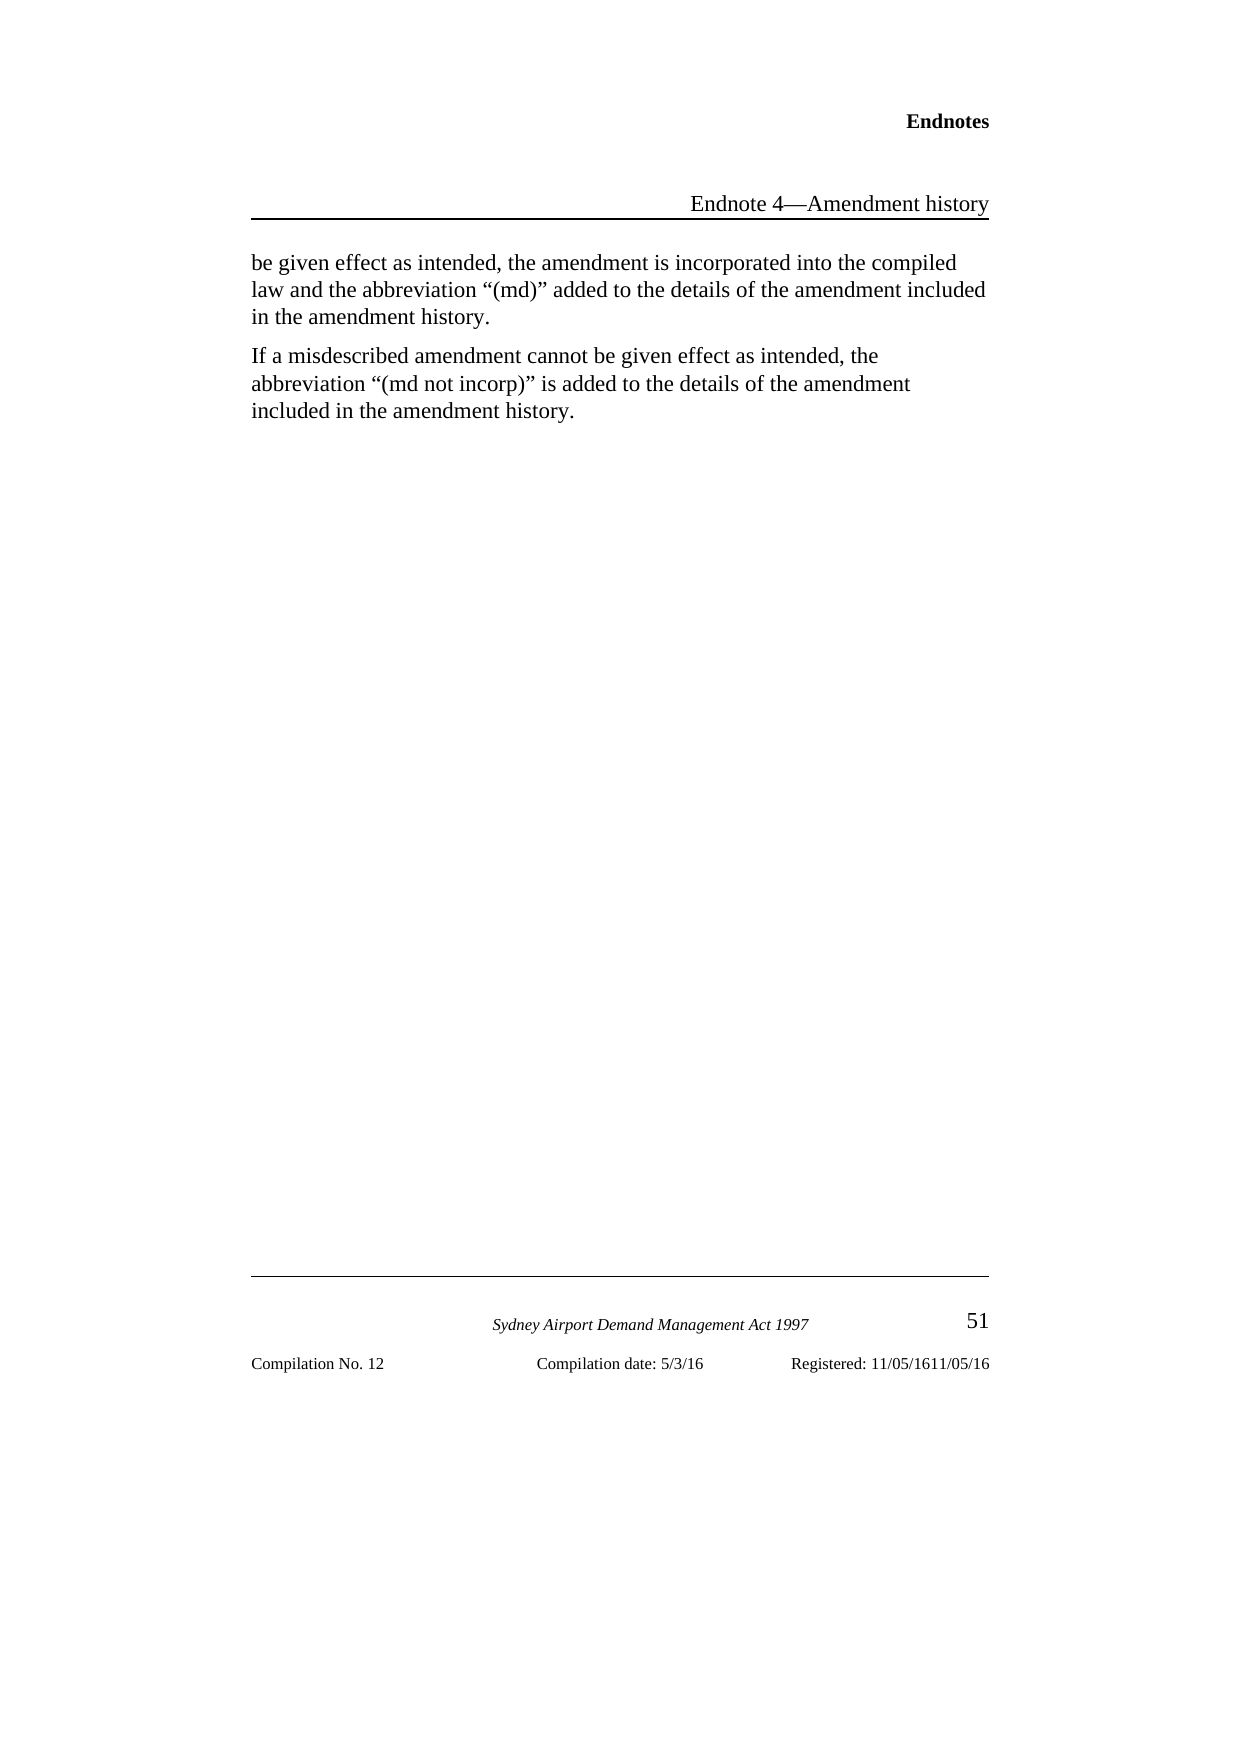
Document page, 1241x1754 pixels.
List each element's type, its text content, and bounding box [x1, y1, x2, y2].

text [251, 248, 989, 329]
text If a misdescribed amendment cannot be given effect as intended, the abbreviation “(md not incorp)” is added to the details of the amendment included in the amendment history. [251, 342, 989, 423]
